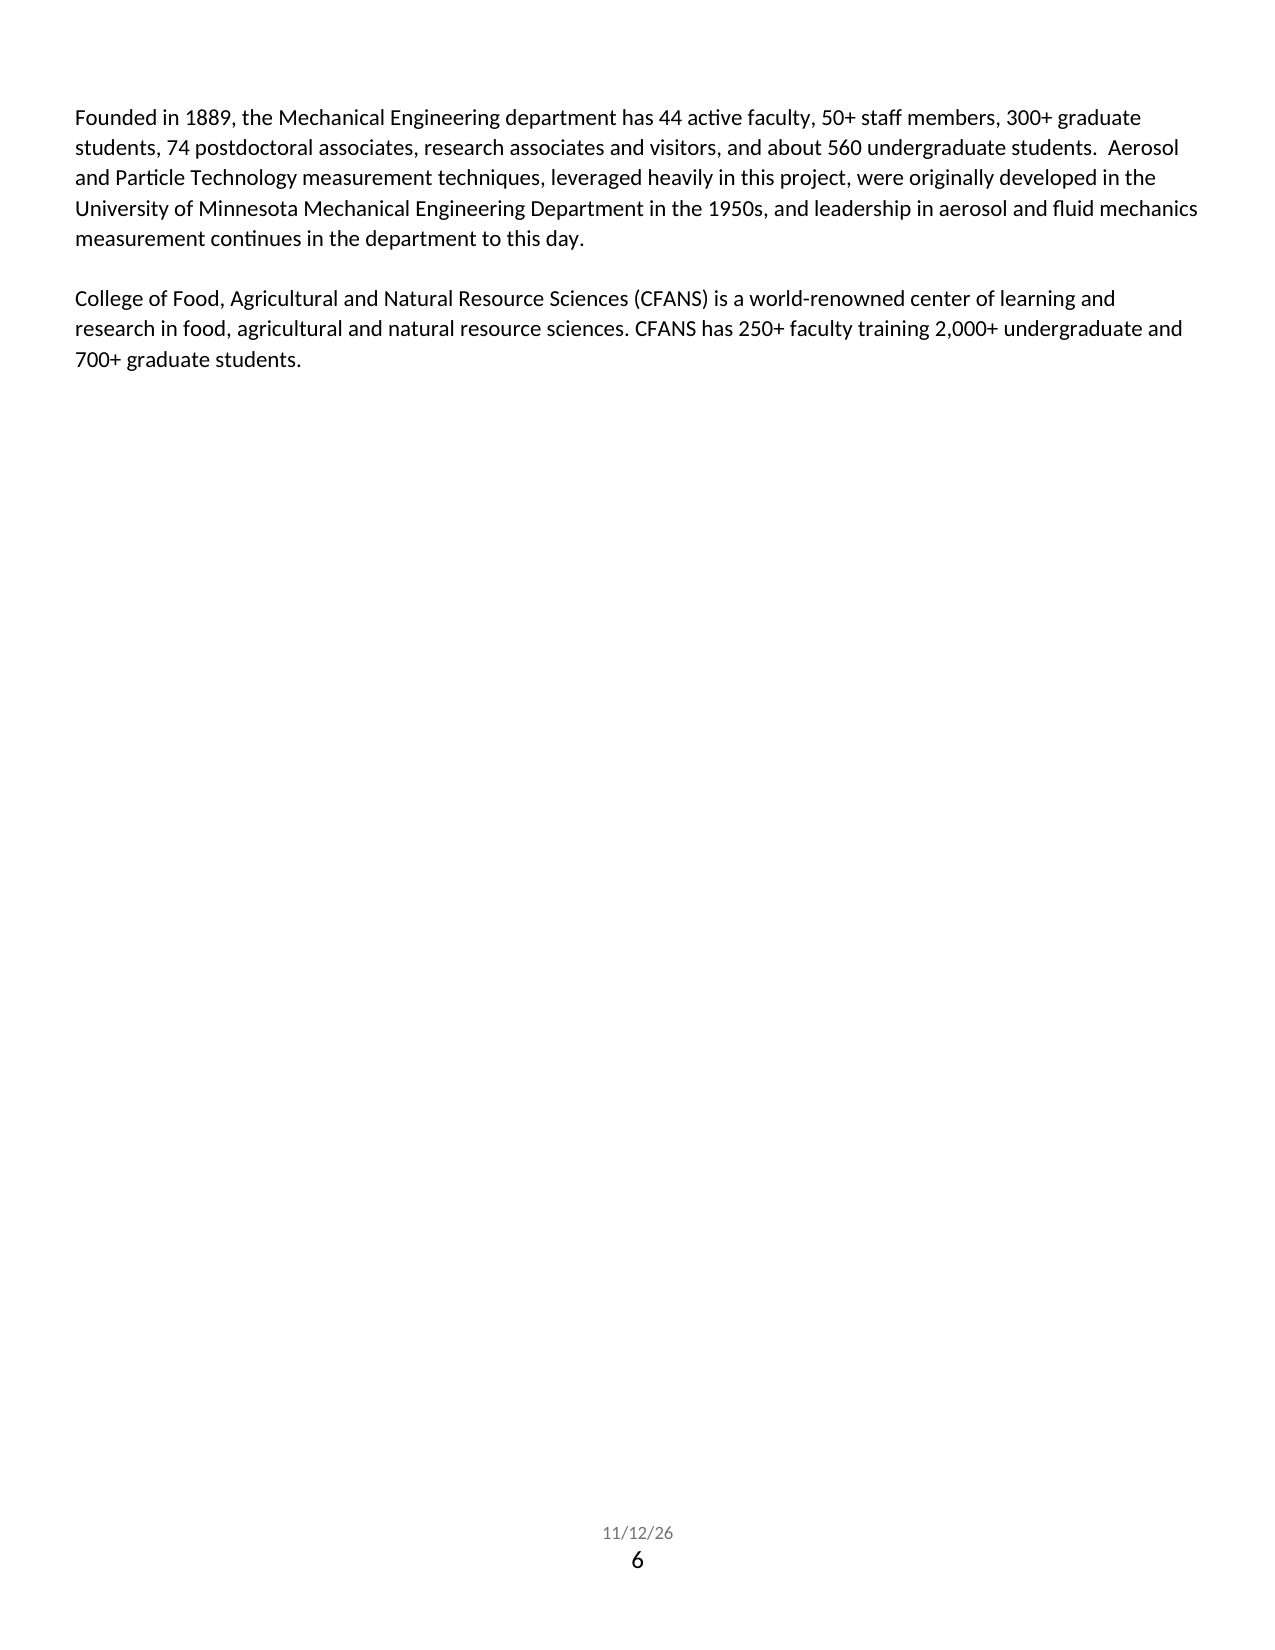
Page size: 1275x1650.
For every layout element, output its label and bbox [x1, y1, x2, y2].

text [75, 103, 1200, 373]
